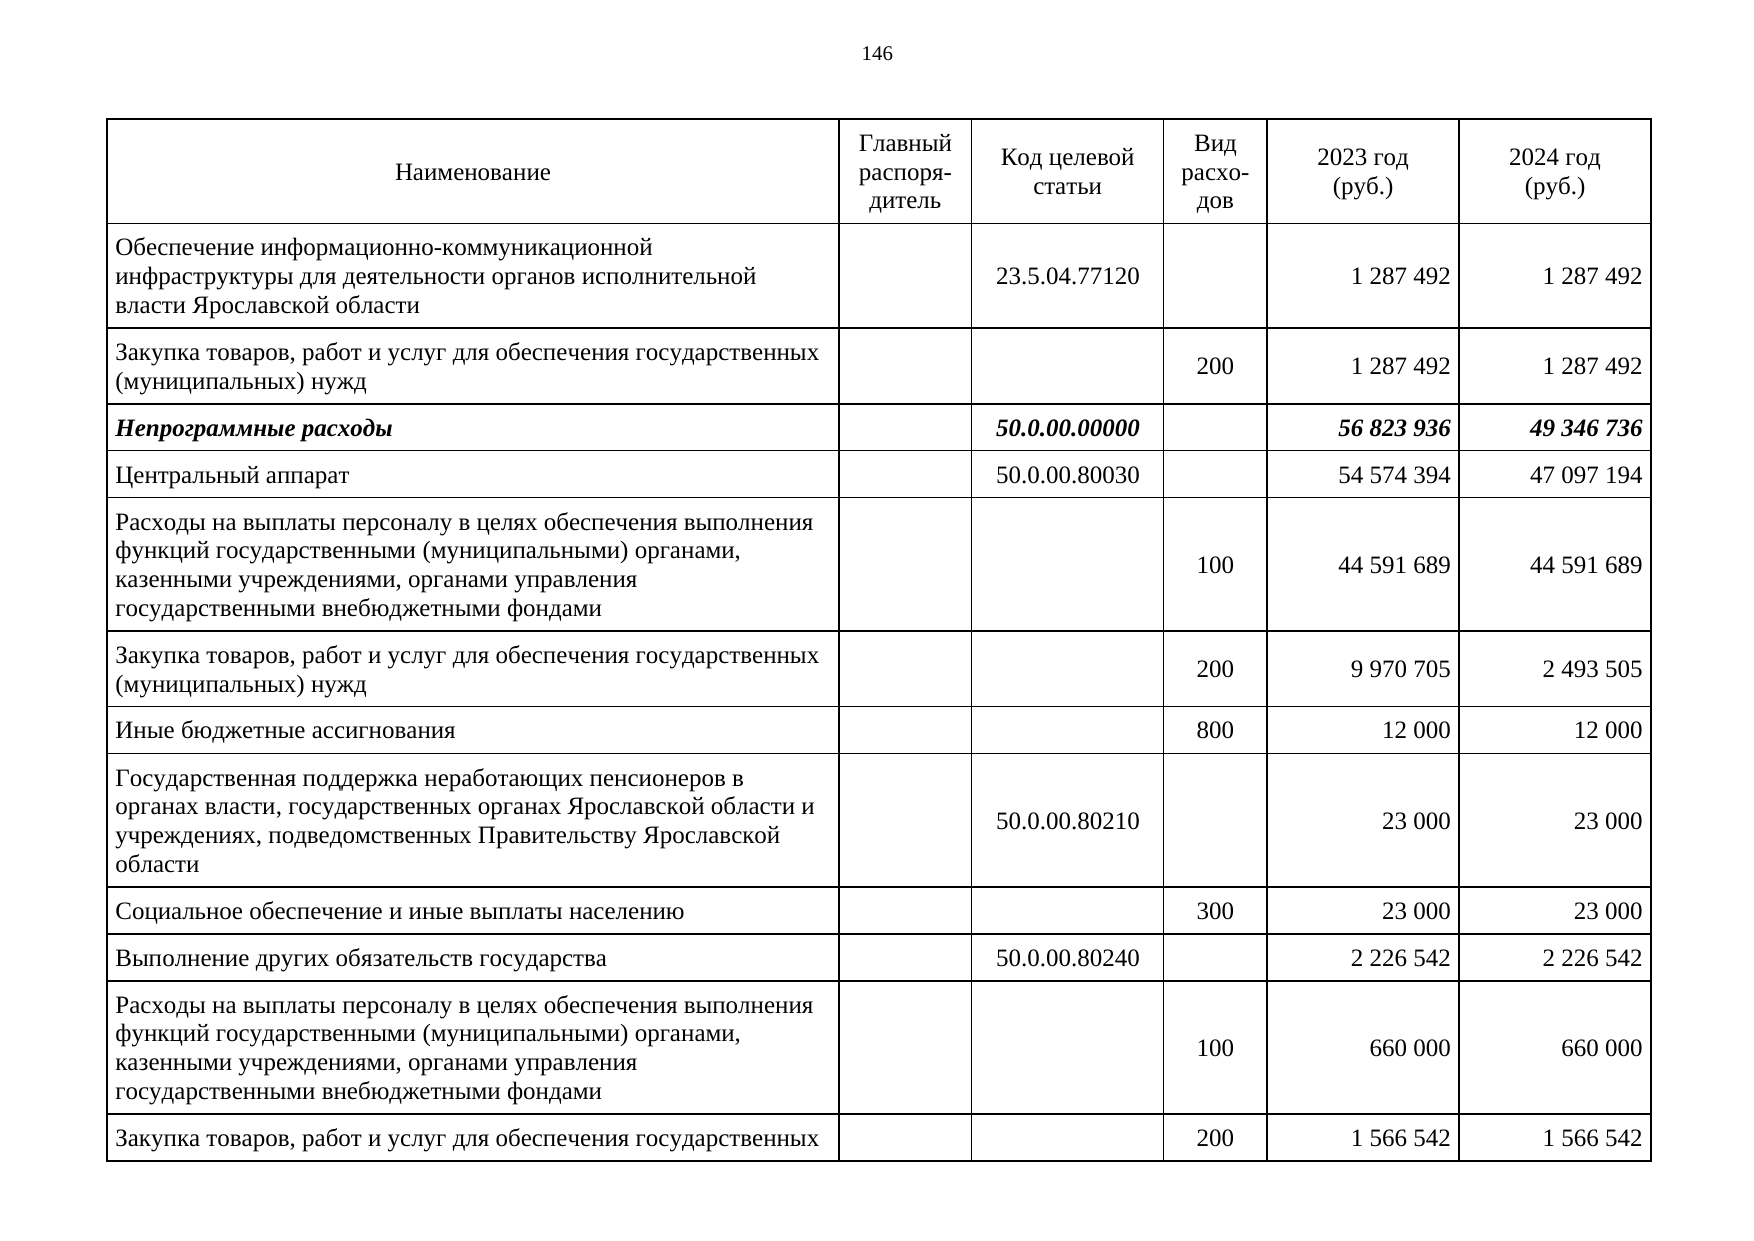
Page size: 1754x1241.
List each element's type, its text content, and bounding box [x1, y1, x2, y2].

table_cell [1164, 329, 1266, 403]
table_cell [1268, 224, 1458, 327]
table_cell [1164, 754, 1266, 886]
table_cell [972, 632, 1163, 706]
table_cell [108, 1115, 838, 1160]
table_header 2023 год (руб.) [1268, 120, 1458, 223]
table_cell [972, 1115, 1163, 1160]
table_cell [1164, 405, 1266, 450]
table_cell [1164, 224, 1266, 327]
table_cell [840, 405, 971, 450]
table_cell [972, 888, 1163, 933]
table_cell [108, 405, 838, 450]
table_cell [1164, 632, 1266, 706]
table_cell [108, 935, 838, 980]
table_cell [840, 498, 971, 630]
table_header Код целевой статьи [972, 120, 1163, 223]
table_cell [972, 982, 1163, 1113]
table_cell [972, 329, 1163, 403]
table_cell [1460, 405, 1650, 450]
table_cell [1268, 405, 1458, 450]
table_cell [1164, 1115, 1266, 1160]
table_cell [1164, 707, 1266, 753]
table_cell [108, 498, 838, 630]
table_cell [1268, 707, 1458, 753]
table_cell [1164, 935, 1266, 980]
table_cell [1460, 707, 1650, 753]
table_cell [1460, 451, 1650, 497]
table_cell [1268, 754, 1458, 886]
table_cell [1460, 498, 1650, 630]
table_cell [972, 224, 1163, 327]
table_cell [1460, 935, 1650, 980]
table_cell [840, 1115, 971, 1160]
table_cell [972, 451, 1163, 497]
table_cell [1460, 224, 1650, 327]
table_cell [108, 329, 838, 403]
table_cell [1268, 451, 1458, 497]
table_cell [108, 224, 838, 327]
table_header Вид расхо- дов [1164, 120, 1266, 223]
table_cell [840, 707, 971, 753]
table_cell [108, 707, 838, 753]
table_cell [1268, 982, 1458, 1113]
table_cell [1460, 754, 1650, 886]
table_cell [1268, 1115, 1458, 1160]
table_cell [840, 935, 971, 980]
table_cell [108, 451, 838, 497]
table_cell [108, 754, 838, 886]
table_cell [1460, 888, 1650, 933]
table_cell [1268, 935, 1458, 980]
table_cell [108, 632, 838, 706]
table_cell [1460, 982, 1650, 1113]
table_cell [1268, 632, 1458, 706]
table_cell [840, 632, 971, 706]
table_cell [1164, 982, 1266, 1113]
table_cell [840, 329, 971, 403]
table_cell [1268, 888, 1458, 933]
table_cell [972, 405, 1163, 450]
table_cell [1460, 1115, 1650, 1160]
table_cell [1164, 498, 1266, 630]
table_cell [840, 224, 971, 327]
table_header 2024 год (руб.) [1460, 120, 1650, 223]
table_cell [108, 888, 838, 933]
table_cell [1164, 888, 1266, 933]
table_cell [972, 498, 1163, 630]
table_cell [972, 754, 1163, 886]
table_header Наименование [108, 120, 838, 223]
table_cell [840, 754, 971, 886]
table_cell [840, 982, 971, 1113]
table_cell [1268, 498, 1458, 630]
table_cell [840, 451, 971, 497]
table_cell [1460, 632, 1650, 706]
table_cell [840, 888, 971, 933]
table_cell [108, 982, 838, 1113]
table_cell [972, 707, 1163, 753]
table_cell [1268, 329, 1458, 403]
table_header Главный распоря-дитель [840, 120, 971, 223]
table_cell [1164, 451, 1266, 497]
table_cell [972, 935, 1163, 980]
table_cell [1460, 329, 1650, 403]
